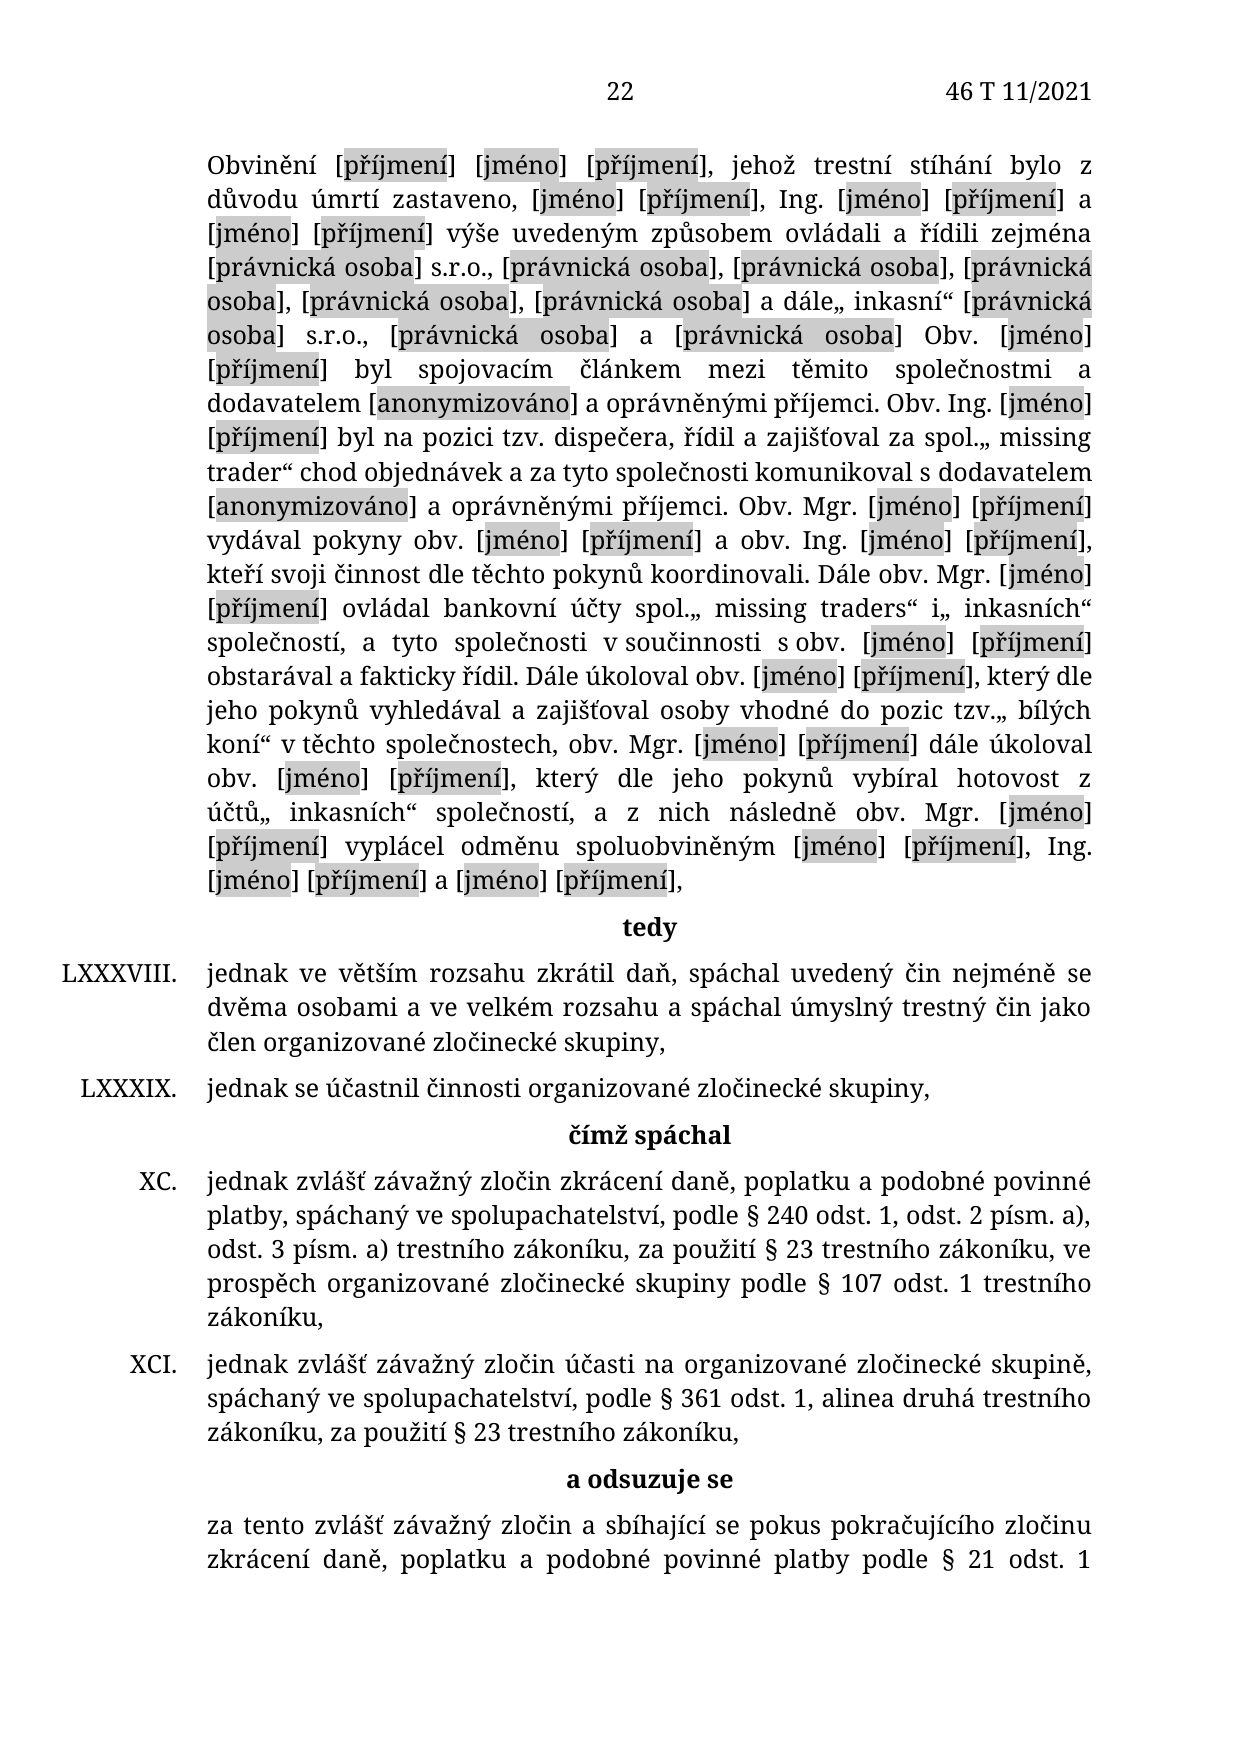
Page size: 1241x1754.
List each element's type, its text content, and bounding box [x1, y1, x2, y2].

text jednak se účastnil činnosti organizované zločinecké skupiny, [177, 1071, 1093, 1105]
text Obvinění [příjmení] [jméno] [příjmení], jehož trestní stíhání bylo z důvodu úmrtí zastaveno, [jméno] [příjmení], Ing. [jméno] [příjmení] a [jméno] [příjmení] výše uvedeným způsobem ovládali a řídili zejména [právnická osoba] s.r.o., [právnická osoba], [právnická osoba], [právnická osoba], [právnická osoba], [právnická osoba] a dále„ inkasní“ [právnická osoba] s.r.o., [právnická osoba] a [právnická osoba] Obv. [jméno] [příjmení] byl spojovacím článkem mezi těmito společnostmi a dodavatelem [anonymizováno] a oprávněnými příjemci. Obv. Ing. [jméno] [příjmení] byl na pozici tzv. dispečera, řídil a zajišťoval za spol.„ missing trader“ chod objednávek a za tyto společnosti komunikoval s dodavatelem [anonymizováno] a oprávněnými příjemci. Obv. Mgr. [jméno] [příjmení] vydával pokyny obv. [jméno] [příjmení] a obv. Ing. [jméno] [příjmení], kteří svoji činnost dle těchto pokynů koordinovali. Dále obv. Mgr. [jméno] [příjmení] ovládal bankovní účty spol.„ missing traders“ i„ inkasních“ společností, a tyto společnosti v součinnosti s obv. [jméno] [příjmení] obstarával a fakticky řídil. Dále úkoloval obv. [jméno] [příjmení], který dle jeho pokynů vyhledával a zajišťoval osoby vhodné do pozic tzv.„ bílých koní“ v těchto společnostech, obv. Mgr. [jméno] [příjmení] dále úkoloval obv. [jméno] [příjmení], který dle jeho pokynů vybíral hotovost z účtů„ inkasních“ společností, a z nich následně obv. Mgr. [jméno] [příjmení] vyplácel odměnu spoluobviněným [jméno] [příjmení], Ing. [jméno] [příjmení] a [jméno] [příjmení], [207, 148, 1093, 897]
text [207, 1508, 1093, 1576]
text jednak zvlášť závažný zločin účasti na organizované zločinecké skupině, spáchaný ve spolupachatelství, podle § 361 odst. 1, alinea druhá trestního zákoníku, za použití § 23 trestního zákoníku, [177, 1347, 1093, 1449]
text tedy [207, 909, 1093, 943]
text jednak ve větším rozsahu zkrátil daň, spáchal uvedený čin nejméně se dvěma osobami a ve velkém rozsahu a spáchal úmyslný trestný čin jako člen organizované zločinecké skupiny, [177, 956, 1093, 1058]
text jednak zvlášť závažný zločin zkrácení daně, poplatku a podobné povinné platby, spáchaný ve spolupachatelství, podle § 240 odst. 1, odst. 2 písm. a), odst. 3 písm. a) trestního zákoníku, za použití § 23 trestního zákoníku, ve prospěch organizované zločinecké skupiny podle § 107 odst. 1 trestního zákoníku, [177, 1164, 1093, 1334]
text a odsuzuje se [207, 1461, 1093, 1495]
text čímž spáchal [207, 1117, 1093, 1151]
